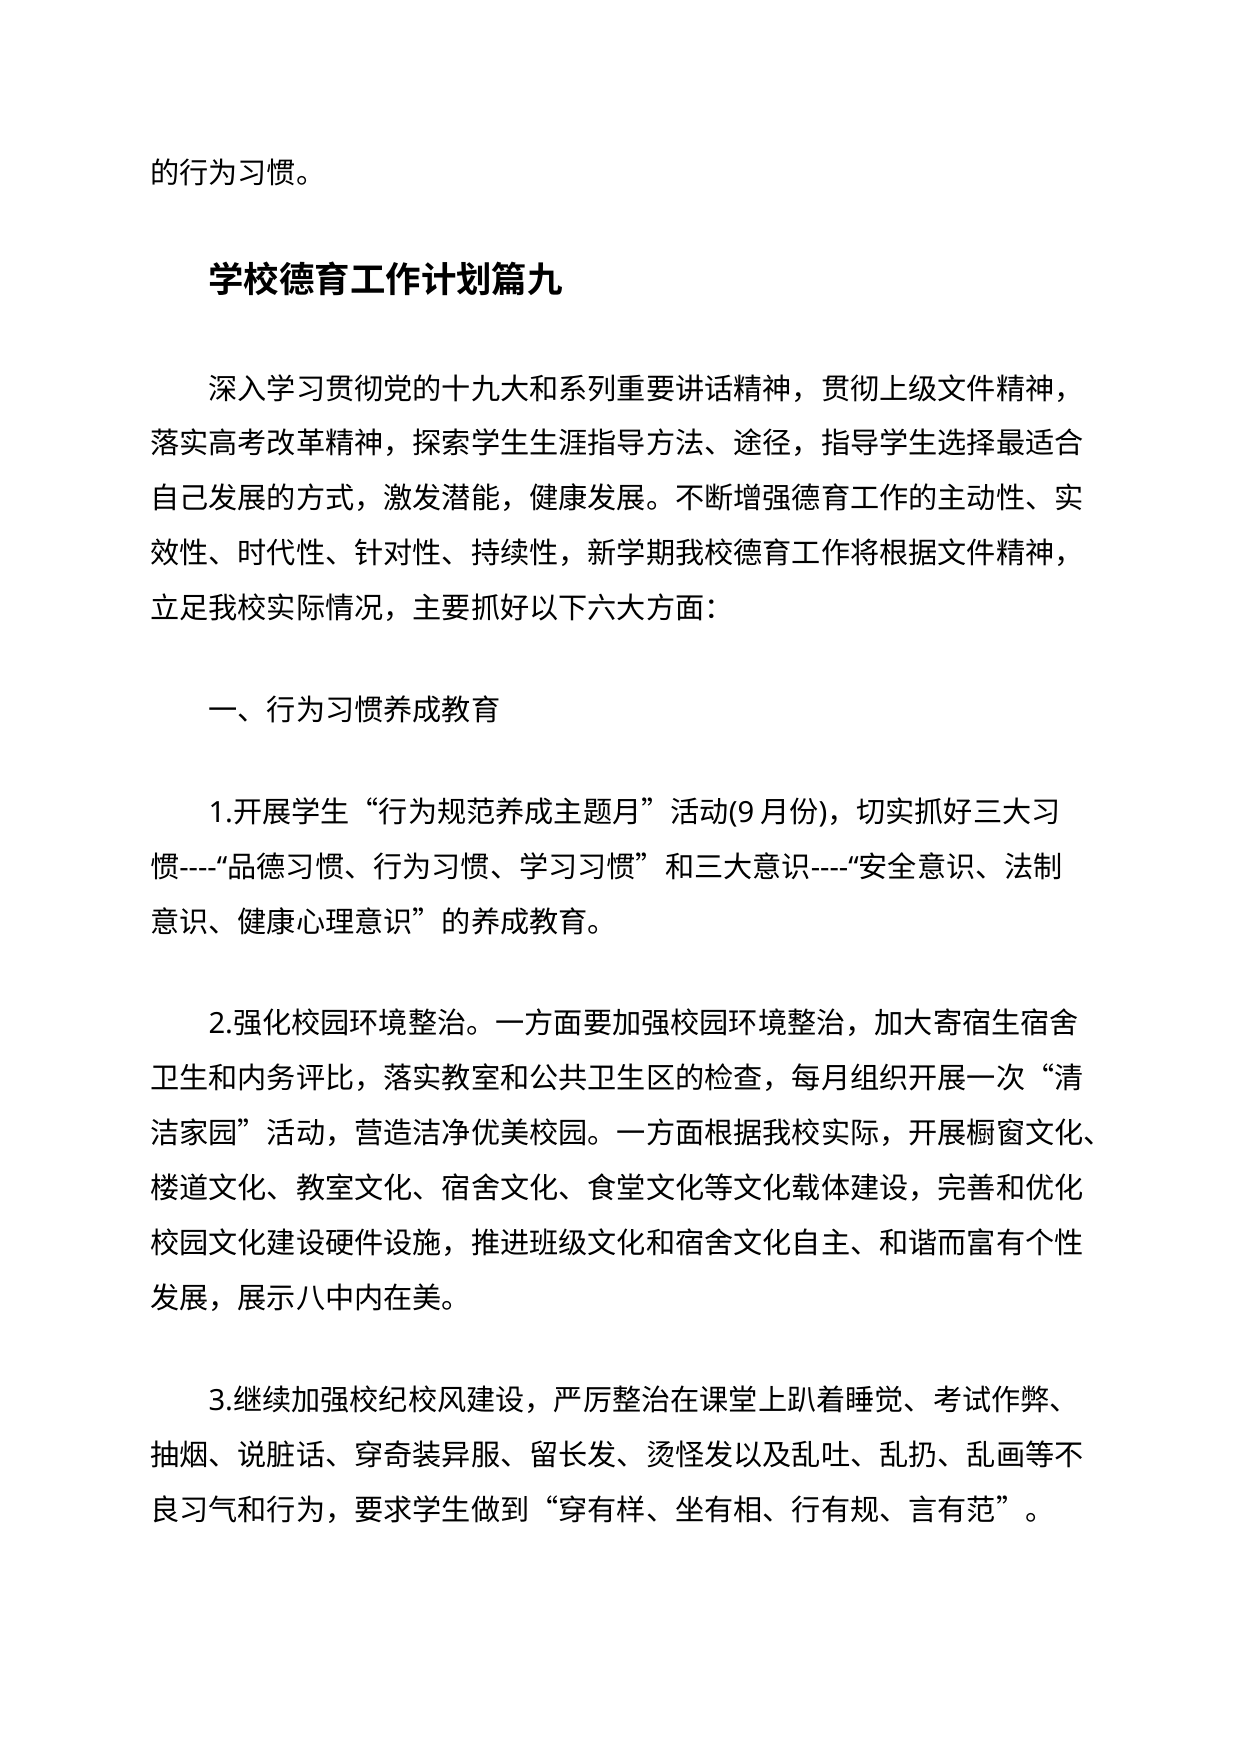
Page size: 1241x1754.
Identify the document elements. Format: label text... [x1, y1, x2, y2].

text 一、行为习惯养成教育 [150, 687, 1090, 729]
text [150, 150, 1090, 192]
text 1.开展学生“行为规范养成主题月”活动(9月份)，切实抓好三大习惯----“品德习惯、行为习惯、学习习惯”和三大意识----“安全意识、法制意识、健康心理意识”的养成教育。 [150, 788, 1090, 941]
text 2.强化校园环境整治。一方面要加强校园环境整治，加大寄宿生宿舍卫生和内务评比，落实教室和公共卫生区的检查，每月组织开展一次“清洁家园”活动，营造洁净优美校园。一方面根据我校实际，开展橱窗文化、楼道文化、教室文化、宿舍文化、食堂文化等文化载体建设，完善和优化校园文化建设硬件设施，推进班级文化和宿舍文化自主、和谐而富有个性发展，展示八中内在美。 [150, 1000, 1090, 1317]
text 深入学习贯彻党的十九大和系列重要讲话精神，贯彻上级文件精神，落实高考改革精神，探索学生生涯指导方法、途径，指导学生选择最适合自己发展的方式，激发潜能，健康发展。不断增强德育工作的主动性、实效性、时代性、针对性、持续性，新学期我校德育工作将根据文件精神，立足我校实际情况，主要抓好以下六大方面： [150, 365, 1090, 627]
text 3.继续加强校纪校风建设，严厉整治在课堂上趴着睡觉、考试作弊、抽烟、说脏话、穿奇装异服、留长发、烫怪发以及乱吐、乱扔、乱画等不良习气和行为，要求学生做到“穿有样、坐有相、行有规、言有范”。 [150, 1376, 1090, 1529]
text 学校德育工作计划篇九 [150, 252, 1090, 303]
